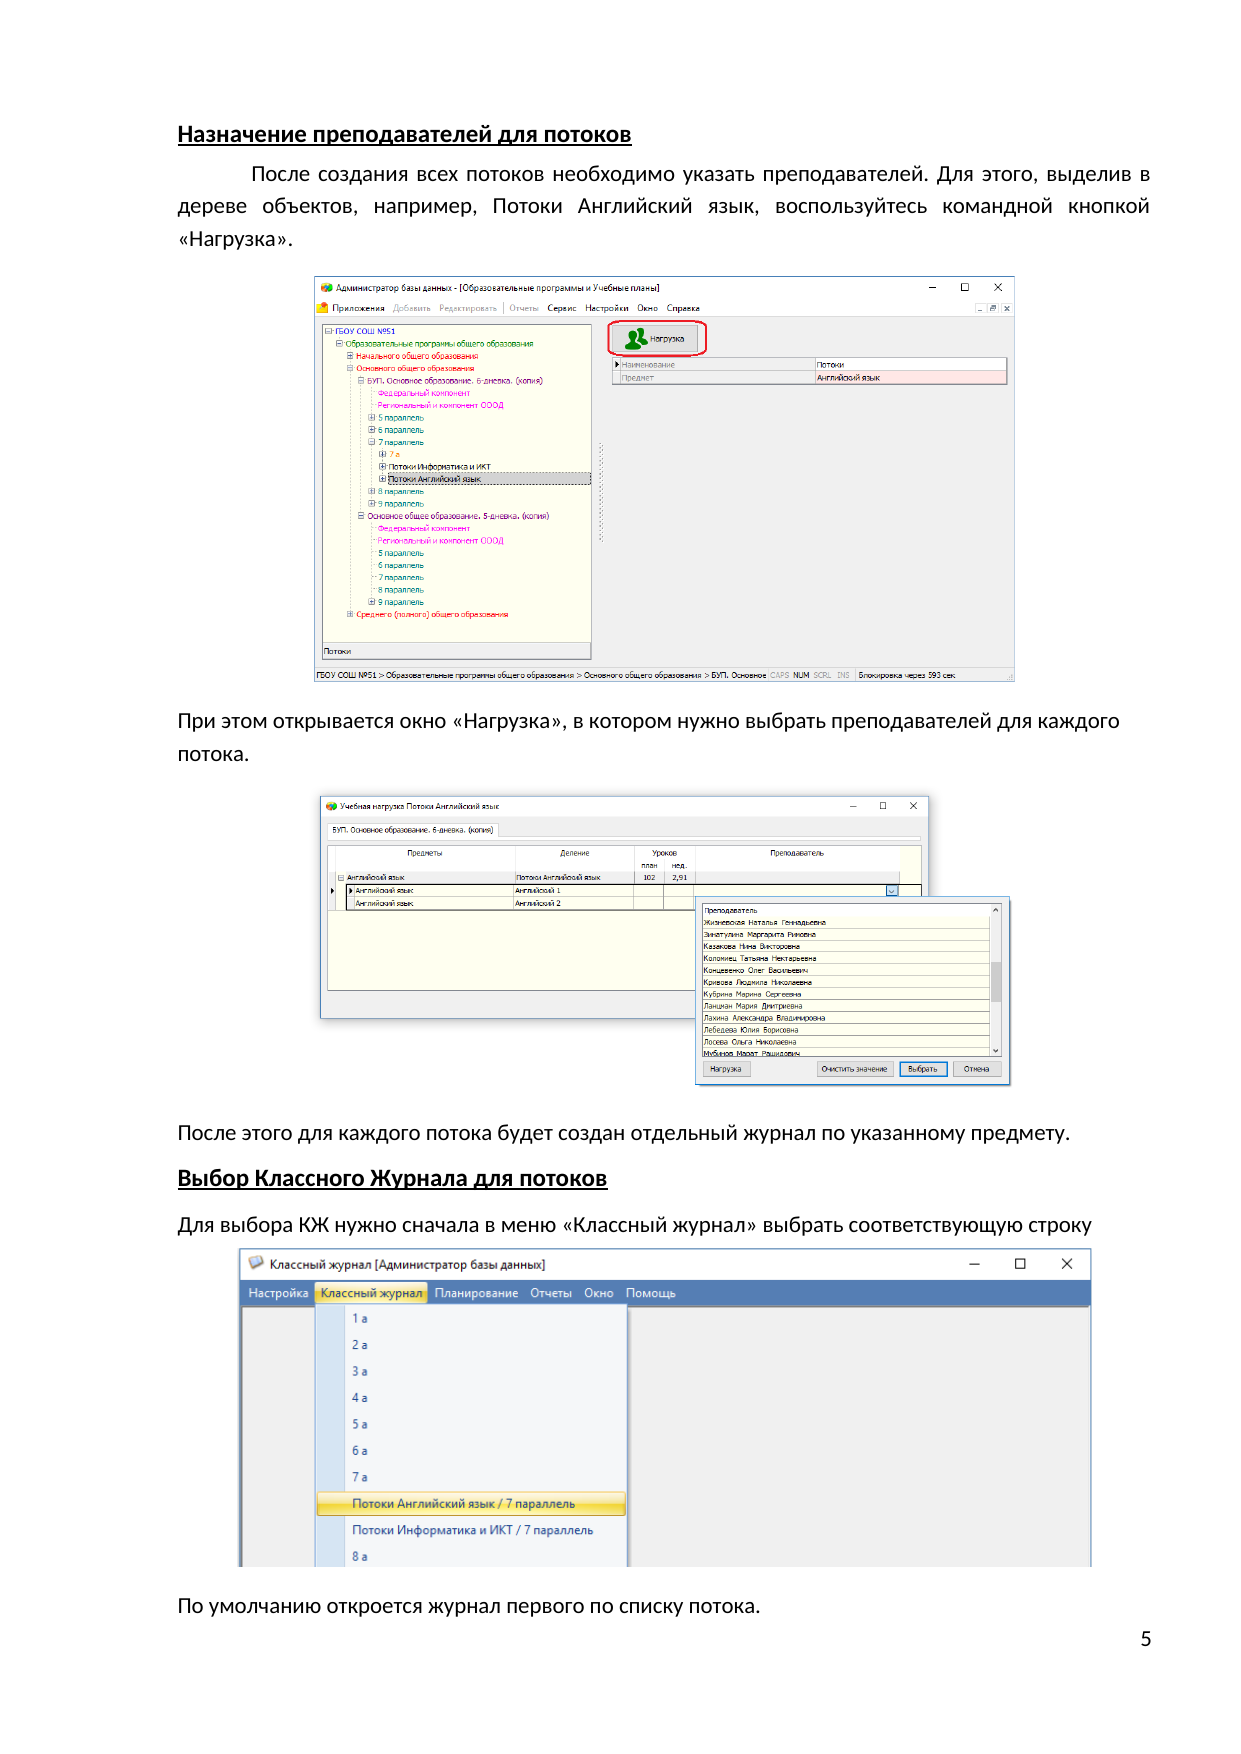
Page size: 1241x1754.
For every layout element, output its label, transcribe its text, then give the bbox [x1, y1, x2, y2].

text После создания всех потоков необходимо указать преподавателей. Для этого, выделив в дереве объектов, например, Потоки Английский язык, воспользуйтесь командной кнопкой «Нагрузка». [177, 159, 1152, 252]
text При этом открывается окно «Нагрузка», в котором нужно выбрать преподавателей для каждого потока. [177, 706, 1152, 767]
text Для выбора КЖ нужно сначала в меню «Классный журнал» выбрать соответствующую строку [177, 1210, 1152, 1238]
text После этого для каждого потока будет создан отдельный журнал по указанному предмету. [177, 1118, 1152, 1146]
picture [237, 1248, 1092, 1567]
text Назначение преподавателей для потоков [177, 118, 1152, 149]
text По умолчанию откроется журнал первого по списку потока. [177, 1591, 1152, 1619]
text Выбор Классного Журнала для потоков [177, 1162, 1152, 1193]
picture [314, 276, 1015, 682]
picture [304, 783, 1025, 1101]
